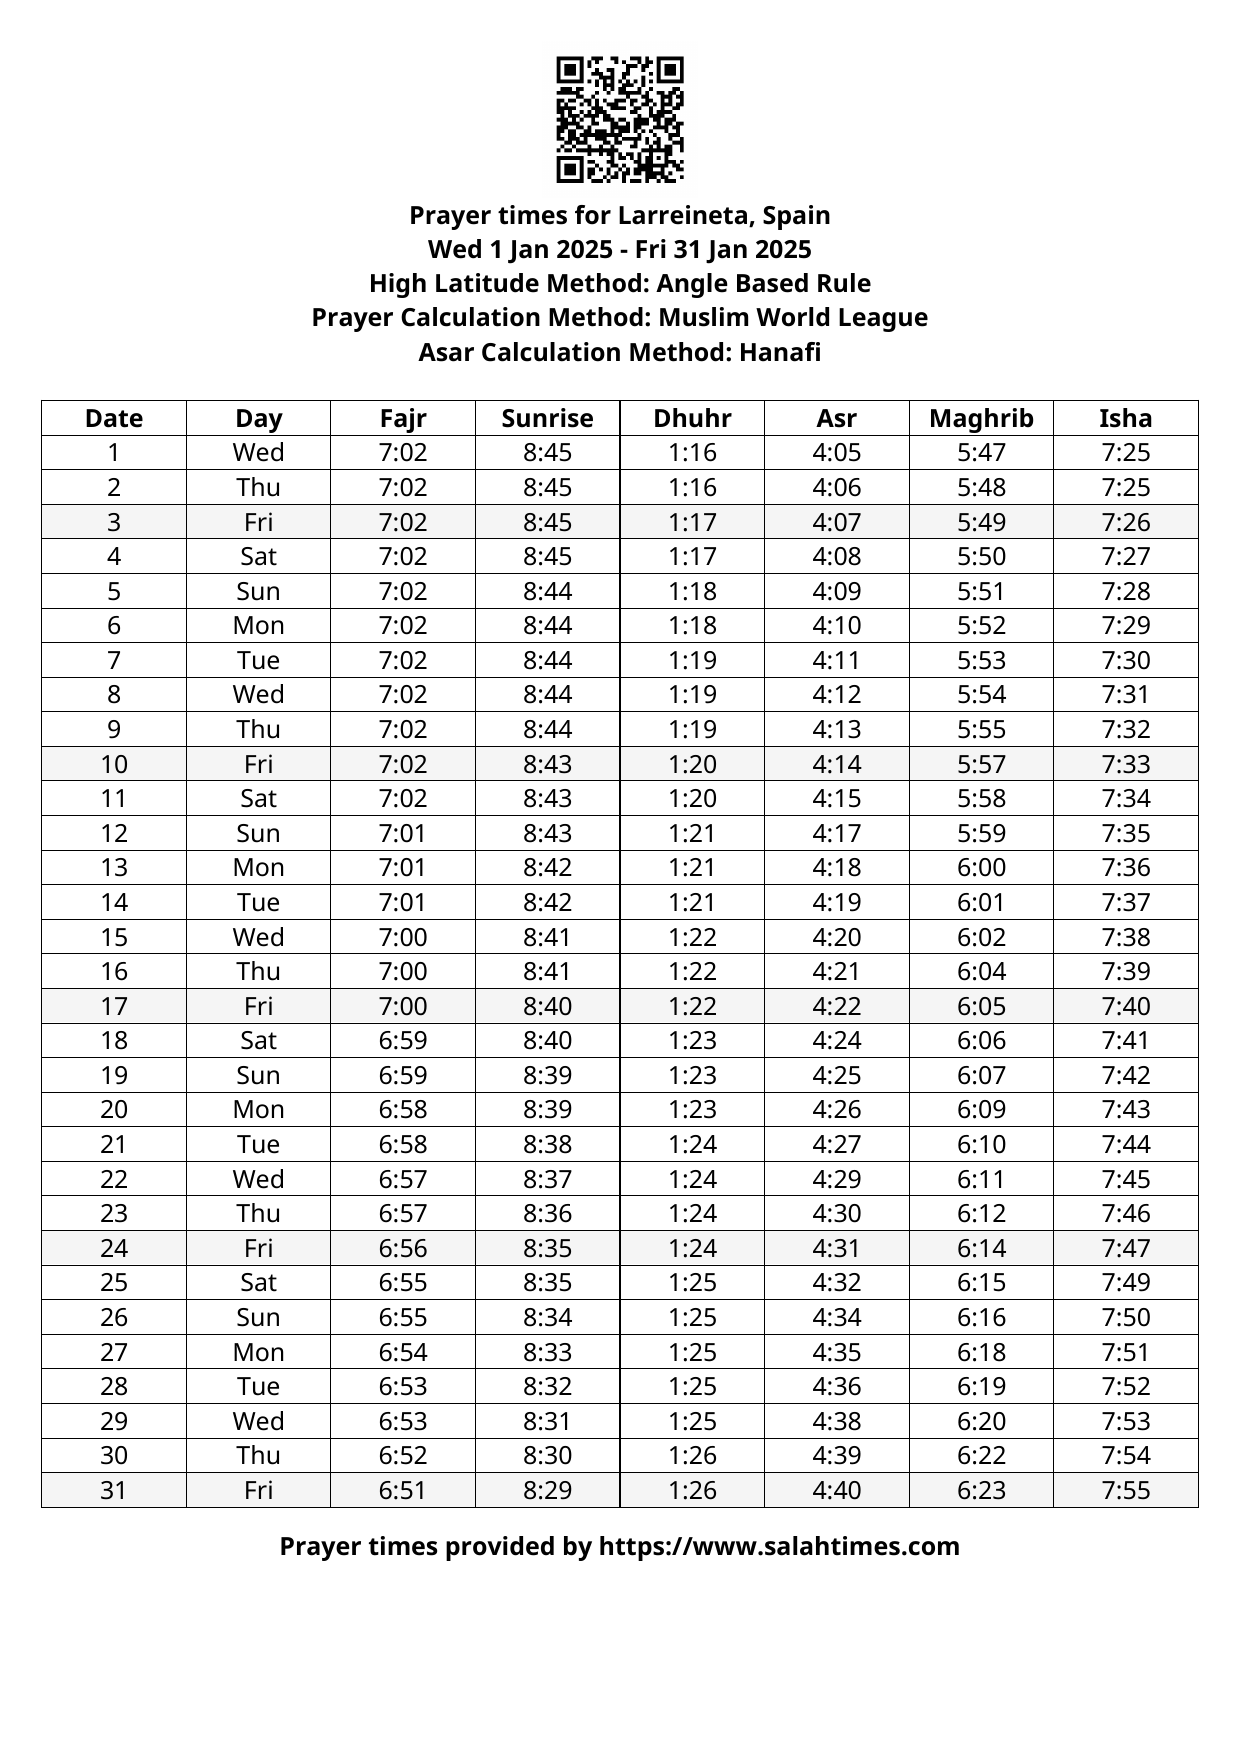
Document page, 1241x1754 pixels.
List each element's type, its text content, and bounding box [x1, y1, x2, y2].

table_cell 4:22 [765, 989, 909, 1022]
table_cell 4:15 [765, 781, 909, 815]
table_cell 5 [42, 574, 186, 607]
table_cell 4:31 [765, 1231, 909, 1264]
table_cell 6:22 [910, 1439, 1053, 1472]
table_cell 1:20 [621, 781, 764, 815]
table_cell 4:27 [765, 1127, 909, 1161]
table_cell 1:18 [621, 609, 764, 642]
table_cell 7:44 [1054, 1127, 1198, 1161]
table_cell 7:02 [331, 436, 475, 469]
text Prayer times for Larreineta, Spain [42, 198, 1198, 232]
table_cell 7:02 [331, 747, 475, 780]
table_cell 5:57 [910, 747, 1053, 780]
table_cell 4:36 [765, 1369, 909, 1403]
picture [542, 41, 699, 198]
table_cell Wed [187, 678, 330, 711]
table_cell 7:02 [331, 712, 475, 746]
table_cell 6:06 [910, 1024, 1053, 1057]
table_cell 8 [42, 678, 186, 711]
table_cell 6:14 [910, 1231, 1053, 1264]
table_header Date [42, 401, 186, 434]
table_cell 7:43 [1054, 1093, 1198, 1126]
table_cell Tue [187, 885, 330, 919]
table_cell 7:02 [331, 505, 475, 538]
table_cell 1:16 [621, 436, 764, 469]
table_cell 1:25 [621, 1300, 764, 1334]
table_cell 7:01 [331, 885, 475, 919]
table_cell 14 [42, 885, 186, 919]
table_cell 7:00 [331, 989, 475, 1022]
table_cell 4:29 [765, 1162, 909, 1195]
table_cell 4:40 [765, 1473, 909, 1507]
table_cell 1:22 [621, 989, 764, 1022]
table_cell 7:25 [1054, 470, 1198, 504]
table_cell 4:18 [765, 851, 909, 884]
table_cell Mon [187, 1093, 330, 1126]
table_cell 24 [42, 1231, 186, 1264]
table_cell 11 [42, 781, 186, 815]
table_cell 1:25 [621, 1335, 764, 1368]
table_cell 2 [42, 470, 186, 504]
table_cell 6:10 [910, 1127, 1053, 1161]
table_cell 30 [42, 1439, 186, 1472]
table_cell 8:32 [476, 1369, 619, 1403]
table_cell 1:21 [621, 816, 764, 849]
table_cell 7:47 [1054, 1231, 1198, 1264]
table_cell Fri [187, 747, 330, 780]
text Asar Calculation Method: Hanafi [42, 334, 1198, 368]
table_cell 1:19 [621, 712, 764, 746]
table_cell 8:45 [476, 539, 619, 573]
table_cell 7:25 [1054, 436, 1198, 469]
table_cell 4:12 [765, 678, 909, 711]
table_cell 9 [42, 712, 186, 746]
table_cell 5:52 [910, 609, 1053, 642]
table_cell 8:40 [476, 1024, 619, 1057]
text High Latitude Method: Angle Based Rule [42, 266, 1198, 300]
table_cell 8:43 [476, 747, 619, 780]
table_cell 7 [42, 643, 186, 677]
table_cell 7:52 [1054, 1369, 1198, 1403]
table_cell 10 [42, 747, 186, 780]
table_cell 6:07 [910, 1058, 1053, 1092]
table_cell 12 [42, 816, 186, 849]
table_cell Sat [187, 781, 330, 815]
table_cell 6:04 [910, 954, 1053, 988]
table_cell 6:51 [331, 1473, 475, 1507]
table_cell 6:59 [331, 1058, 475, 1092]
table_cell Fri [187, 1473, 330, 1507]
table_cell 4:14 [765, 747, 909, 780]
table_cell 7:00 [331, 954, 475, 988]
table_cell 1:20 [621, 747, 764, 780]
table_cell 7:28 [1054, 574, 1198, 607]
table_cell 8:35 [476, 1231, 619, 1264]
table_cell 4:08 [765, 539, 909, 573]
table_cell 7:26 [1054, 505, 1198, 538]
table_cell 23 [42, 1196, 186, 1230]
table_cell 6:20 [910, 1404, 1053, 1437]
table_cell 5:48 [910, 470, 1053, 504]
table_cell 1 [42, 436, 186, 469]
table_cell 4:17 [765, 816, 909, 849]
table_cell Tue [187, 1127, 330, 1161]
table_cell 7:40 [1054, 989, 1198, 1022]
table_cell 1:21 [621, 885, 764, 919]
table_cell 26 [42, 1300, 186, 1334]
table_cell Fri [187, 505, 330, 538]
table_cell 1:23 [621, 1058, 764, 1092]
table_cell 7:53 [1054, 1404, 1198, 1437]
table_cell 25 [42, 1266, 186, 1299]
table_cell Wed [187, 1162, 330, 1195]
table_cell 1:25 [621, 1404, 764, 1437]
table_cell 6:05 [910, 989, 1053, 1022]
table_cell 5:49 [910, 505, 1053, 538]
table_cell 20 [42, 1093, 186, 1126]
table_cell Sun [187, 1300, 330, 1334]
table_cell 8:40 [476, 989, 619, 1022]
table_cell 4:10 [765, 609, 909, 642]
table_cell 8:42 [476, 851, 619, 884]
table_cell 8:34 [476, 1300, 619, 1334]
table_cell Thu [187, 1439, 330, 1472]
table_cell 8:30 [476, 1439, 619, 1472]
table_cell 4:34 [765, 1300, 909, 1334]
table_cell 6:55 [331, 1300, 475, 1334]
table_cell 6:18 [910, 1335, 1053, 1368]
table_cell 1:25 [621, 1266, 764, 1299]
table_cell 1:24 [621, 1162, 764, 1195]
table_cell Thu [187, 470, 330, 504]
table_cell 1:21 [621, 851, 764, 884]
table_cell 1:16 [621, 470, 764, 504]
table_cell 18 [42, 1024, 186, 1057]
table_cell 8:45 [476, 505, 619, 538]
table_cell 1:17 [621, 539, 764, 573]
table_cell 4:21 [765, 954, 909, 988]
table_cell 7:39 [1054, 954, 1198, 988]
table_cell 17 [42, 989, 186, 1022]
table_cell 7:42 [1054, 1058, 1198, 1092]
table_cell 7:46 [1054, 1196, 1198, 1230]
table_cell 5:55 [910, 712, 1053, 746]
table_cell 5:58 [910, 781, 1053, 815]
table_cell 8:44 [476, 609, 619, 642]
table_cell 7:36 [1054, 851, 1198, 884]
table_cell 1:19 [621, 678, 764, 711]
table_cell Sun [187, 574, 330, 607]
table_cell 8:45 [476, 436, 619, 469]
table_cell 6:54 [331, 1335, 475, 1368]
table_cell Sat [187, 1266, 330, 1299]
text Prayer times provided by https://www.salahtimes.com [42, 1528, 1198, 1563]
table_cell 4:20 [765, 920, 909, 953]
table_cell 6:57 [331, 1162, 475, 1195]
table_header Asr [765, 401, 909, 434]
table_cell 5:54 [910, 678, 1053, 711]
table_cell 6:55 [331, 1266, 475, 1299]
table_cell 1:22 [621, 920, 764, 953]
table_cell 8:39 [476, 1058, 619, 1092]
table_cell 7:02 [331, 574, 475, 607]
table_cell 8:38 [476, 1127, 619, 1161]
table_cell 1:19 [621, 643, 764, 677]
table_cell 6:16 [910, 1300, 1053, 1334]
table_cell 6:00 [910, 851, 1053, 884]
table_cell 7:35 [1054, 816, 1198, 849]
table_cell Sat [187, 539, 330, 573]
table_cell 8:44 [476, 574, 619, 607]
table_cell 8:43 [476, 781, 619, 815]
table_cell 4:13 [765, 712, 909, 746]
table_cell 7:38 [1054, 920, 1198, 953]
table_cell 6:09 [910, 1093, 1053, 1126]
table_cell 6:12 [910, 1196, 1053, 1230]
table_cell 6 [42, 609, 186, 642]
table_cell 7:41 [1054, 1024, 1198, 1057]
table_cell 8:42 [476, 885, 619, 919]
table_cell 16 [42, 954, 186, 988]
table_cell Sat [187, 1024, 330, 1057]
table_cell 3 [42, 505, 186, 538]
table_cell 5:47 [910, 436, 1053, 469]
table_cell Sun [187, 816, 330, 849]
table_cell 1:26 [621, 1473, 764, 1507]
table_cell 5:51 [910, 574, 1053, 607]
table_header Sunrise [476, 401, 619, 434]
table_cell 1:17 [621, 505, 764, 538]
table_cell Mon [187, 851, 330, 884]
table_cell 1:25 [621, 1369, 764, 1403]
table_cell 28 [42, 1369, 186, 1403]
table_cell 6:11 [910, 1162, 1053, 1195]
table_cell 1:23 [621, 1093, 764, 1126]
table_cell 7:02 [331, 678, 475, 711]
table_cell Thu [187, 712, 330, 746]
table_cell 1:22 [621, 954, 764, 988]
table_cell 8:41 [476, 920, 619, 953]
table_cell Tue [187, 643, 330, 677]
table_header Day [187, 401, 330, 434]
table_cell 8:39 [476, 1093, 619, 1126]
table_cell 7:34 [1054, 781, 1198, 815]
table_cell Wed [187, 1404, 330, 1437]
table_cell 19 [42, 1058, 186, 1092]
table_cell 6:01 [910, 885, 1053, 919]
table_cell 7:51 [1054, 1335, 1198, 1368]
text Wed 1 Jan 2025 - Fri 31 Jan 2025 [42, 232, 1198, 266]
table_cell 7:31 [1054, 678, 1198, 711]
table_cell 4:09 [765, 574, 909, 607]
table_cell 5:50 [910, 539, 1053, 573]
table_cell 7:27 [1054, 539, 1198, 573]
table_cell 7:02 [331, 609, 475, 642]
table_cell 7:54 [1054, 1439, 1198, 1472]
text Prayer Calculation Method: Muslim World League [42, 300, 1198, 334]
table_cell Wed [187, 436, 330, 469]
table_cell 7:55 [1054, 1473, 1198, 1507]
table_cell Fri [187, 1231, 330, 1264]
table_cell 29 [42, 1404, 186, 1437]
table_cell 1:18 [621, 574, 764, 607]
table_cell 4:05 [765, 436, 909, 469]
table_cell 6:53 [331, 1369, 475, 1403]
table_cell 4:30 [765, 1196, 909, 1230]
table_cell 8:45 [476, 470, 619, 504]
table_cell 27 [42, 1335, 186, 1368]
table_cell 6:02 [910, 920, 1053, 953]
table_cell 4:19 [765, 885, 909, 919]
table_cell 4:39 [765, 1439, 909, 1472]
table_cell 6:53 [331, 1404, 475, 1437]
table_cell 6:58 [331, 1127, 475, 1161]
table_cell 8:33 [476, 1335, 619, 1368]
table_cell 4:25 [765, 1058, 909, 1092]
table_cell 31 [42, 1473, 186, 1507]
table_header Isha [1054, 401, 1198, 434]
table_cell 4:11 [765, 643, 909, 677]
table_cell 4:07 [765, 505, 909, 538]
table_cell Fri [187, 989, 330, 1022]
table_cell 13 [42, 851, 186, 884]
table_cell 7:02 [331, 470, 475, 504]
table_cell Sun [187, 1058, 330, 1092]
table_cell 8:44 [476, 712, 619, 746]
table_cell 7:02 [331, 539, 475, 573]
table_cell 8:44 [476, 678, 619, 711]
table_cell 8:41 [476, 954, 619, 988]
table_cell 5:59 [910, 816, 1053, 849]
table_cell 7:30 [1054, 643, 1198, 677]
table_cell 6:15 [910, 1266, 1053, 1299]
table_cell 6:23 [910, 1473, 1053, 1507]
table_cell Tue [187, 1369, 330, 1403]
table_cell 8:35 [476, 1266, 619, 1299]
table_cell 1:24 [621, 1231, 764, 1264]
table_cell 7:50 [1054, 1300, 1198, 1334]
table_header Maghrib [910, 401, 1053, 434]
table_cell 4:06 [765, 470, 909, 504]
table_cell 4:38 [765, 1404, 909, 1437]
table_cell 7:01 [331, 851, 475, 884]
table_cell 7:37 [1054, 885, 1198, 919]
table_cell Mon [187, 1335, 330, 1368]
table_cell Thu [187, 954, 330, 988]
table_cell 7:33 [1054, 747, 1198, 780]
table_cell 6:19 [910, 1369, 1053, 1403]
table_header Fajr [331, 401, 475, 434]
table_cell 4:24 [765, 1024, 909, 1057]
table_cell 7:02 [331, 643, 475, 677]
table_cell 22 [42, 1162, 186, 1195]
table_cell 4:35 [765, 1335, 909, 1368]
table_cell 8:29 [476, 1473, 619, 1507]
table_cell 1:26 [621, 1439, 764, 1472]
table_cell 6:56 [331, 1231, 475, 1264]
table_cell 21 [42, 1127, 186, 1161]
table_cell Wed [187, 920, 330, 953]
table_cell 7:45 [1054, 1162, 1198, 1195]
table_cell Thu [187, 1196, 330, 1230]
table_cell Mon [187, 609, 330, 642]
table_cell 15 [42, 920, 186, 953]
table_cell 7:00 [331, 920, 475, 953]
table_cell 8:31 [476, 1404, 619, 1437]
table_cell 6:58 [331, 1093, 475, 1126]
table_cell 6:59 [331, 1024, 475, 1057]
table_cell 1:24 [621, 1127, 764, 1161]
table_cell 1:24 [621, 1196, 764, 1230]
table_cell 7:49 [1054, 1266, 1198, 1299]
table_cell 8:36 [476, 1196, 619, 1230]
table_cell 4 [42, 539, 186, 573]
table_cell 1:23 [621, 1024, 764, 1057]
table_header Dhuhr [621, 401, 764, 434]
table_cell 8:37 [476, 1162, 619, 1195]
table_cell 6:52 [331, 1439, 475, 1472]
table_cell 8:43 [476, 816, 619, 849]
table_cell 6:57 [331, 1196, 475, 1230]
table_cell 7:02 [331, 781, 475, 815]
table_cell 7:32 [1054, 712, 1198, 746]
table_cell 5:53 [910, 643, 1053, 677]
table_cell 7:29 [1054, 609, 1198, 642]
table_cell 4:32 [765, 1266, 909, 1299]
table_cell 7:01 [331, 816, 475, 849]
table_cell 8:44 [476, 643, 619, 677]
table_cell 4:26 [765, 1093, 909, 1126]
